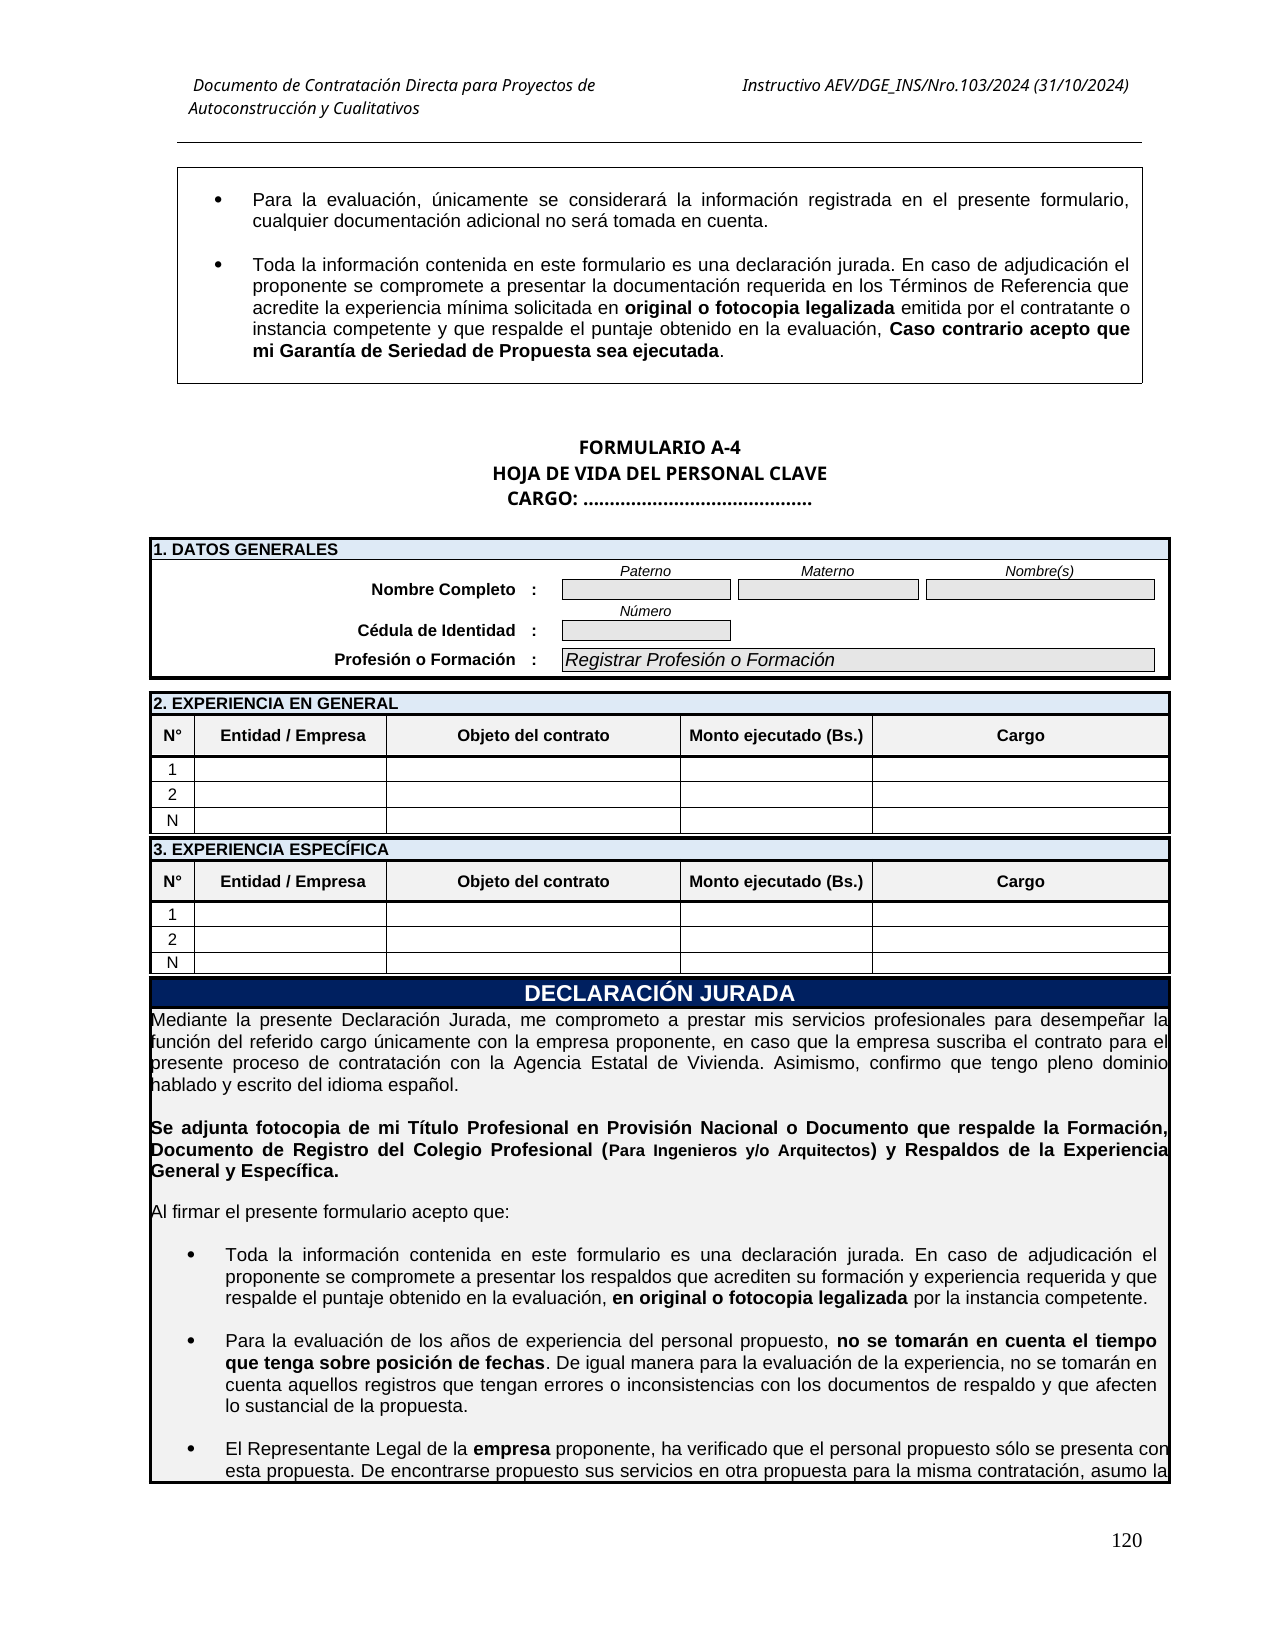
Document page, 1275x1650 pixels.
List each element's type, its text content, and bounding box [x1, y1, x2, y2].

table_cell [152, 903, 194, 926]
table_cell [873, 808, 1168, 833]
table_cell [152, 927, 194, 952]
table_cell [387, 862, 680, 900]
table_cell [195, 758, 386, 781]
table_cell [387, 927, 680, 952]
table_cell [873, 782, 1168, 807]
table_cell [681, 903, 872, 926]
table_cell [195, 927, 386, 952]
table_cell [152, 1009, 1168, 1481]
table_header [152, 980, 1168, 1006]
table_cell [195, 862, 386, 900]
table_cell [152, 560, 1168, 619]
text FORMULARIO A-4 [177, 434, 1142, 460]
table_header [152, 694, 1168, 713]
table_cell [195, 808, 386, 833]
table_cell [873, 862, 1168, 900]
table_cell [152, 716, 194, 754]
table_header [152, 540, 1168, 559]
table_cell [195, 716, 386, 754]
text HOJA DE VIDA DEL PERSONAL CLAVE [177, 460, 1142, 486]
text CARGO: ……………………………………. [177, 486, 1142, 511]
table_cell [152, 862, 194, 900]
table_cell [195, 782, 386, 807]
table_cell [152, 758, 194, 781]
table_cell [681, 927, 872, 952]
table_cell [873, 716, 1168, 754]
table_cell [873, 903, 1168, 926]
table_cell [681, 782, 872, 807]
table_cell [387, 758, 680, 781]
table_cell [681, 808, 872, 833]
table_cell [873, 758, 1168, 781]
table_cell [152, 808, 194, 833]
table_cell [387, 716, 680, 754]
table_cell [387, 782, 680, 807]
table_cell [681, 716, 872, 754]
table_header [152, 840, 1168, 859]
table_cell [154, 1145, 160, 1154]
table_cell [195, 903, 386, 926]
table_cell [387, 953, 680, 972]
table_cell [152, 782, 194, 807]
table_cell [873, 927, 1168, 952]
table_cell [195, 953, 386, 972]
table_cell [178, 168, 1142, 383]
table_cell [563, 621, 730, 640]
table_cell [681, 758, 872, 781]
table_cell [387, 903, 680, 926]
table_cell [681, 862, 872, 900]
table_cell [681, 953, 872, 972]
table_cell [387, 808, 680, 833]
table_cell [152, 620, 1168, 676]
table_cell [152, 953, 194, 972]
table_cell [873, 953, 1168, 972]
